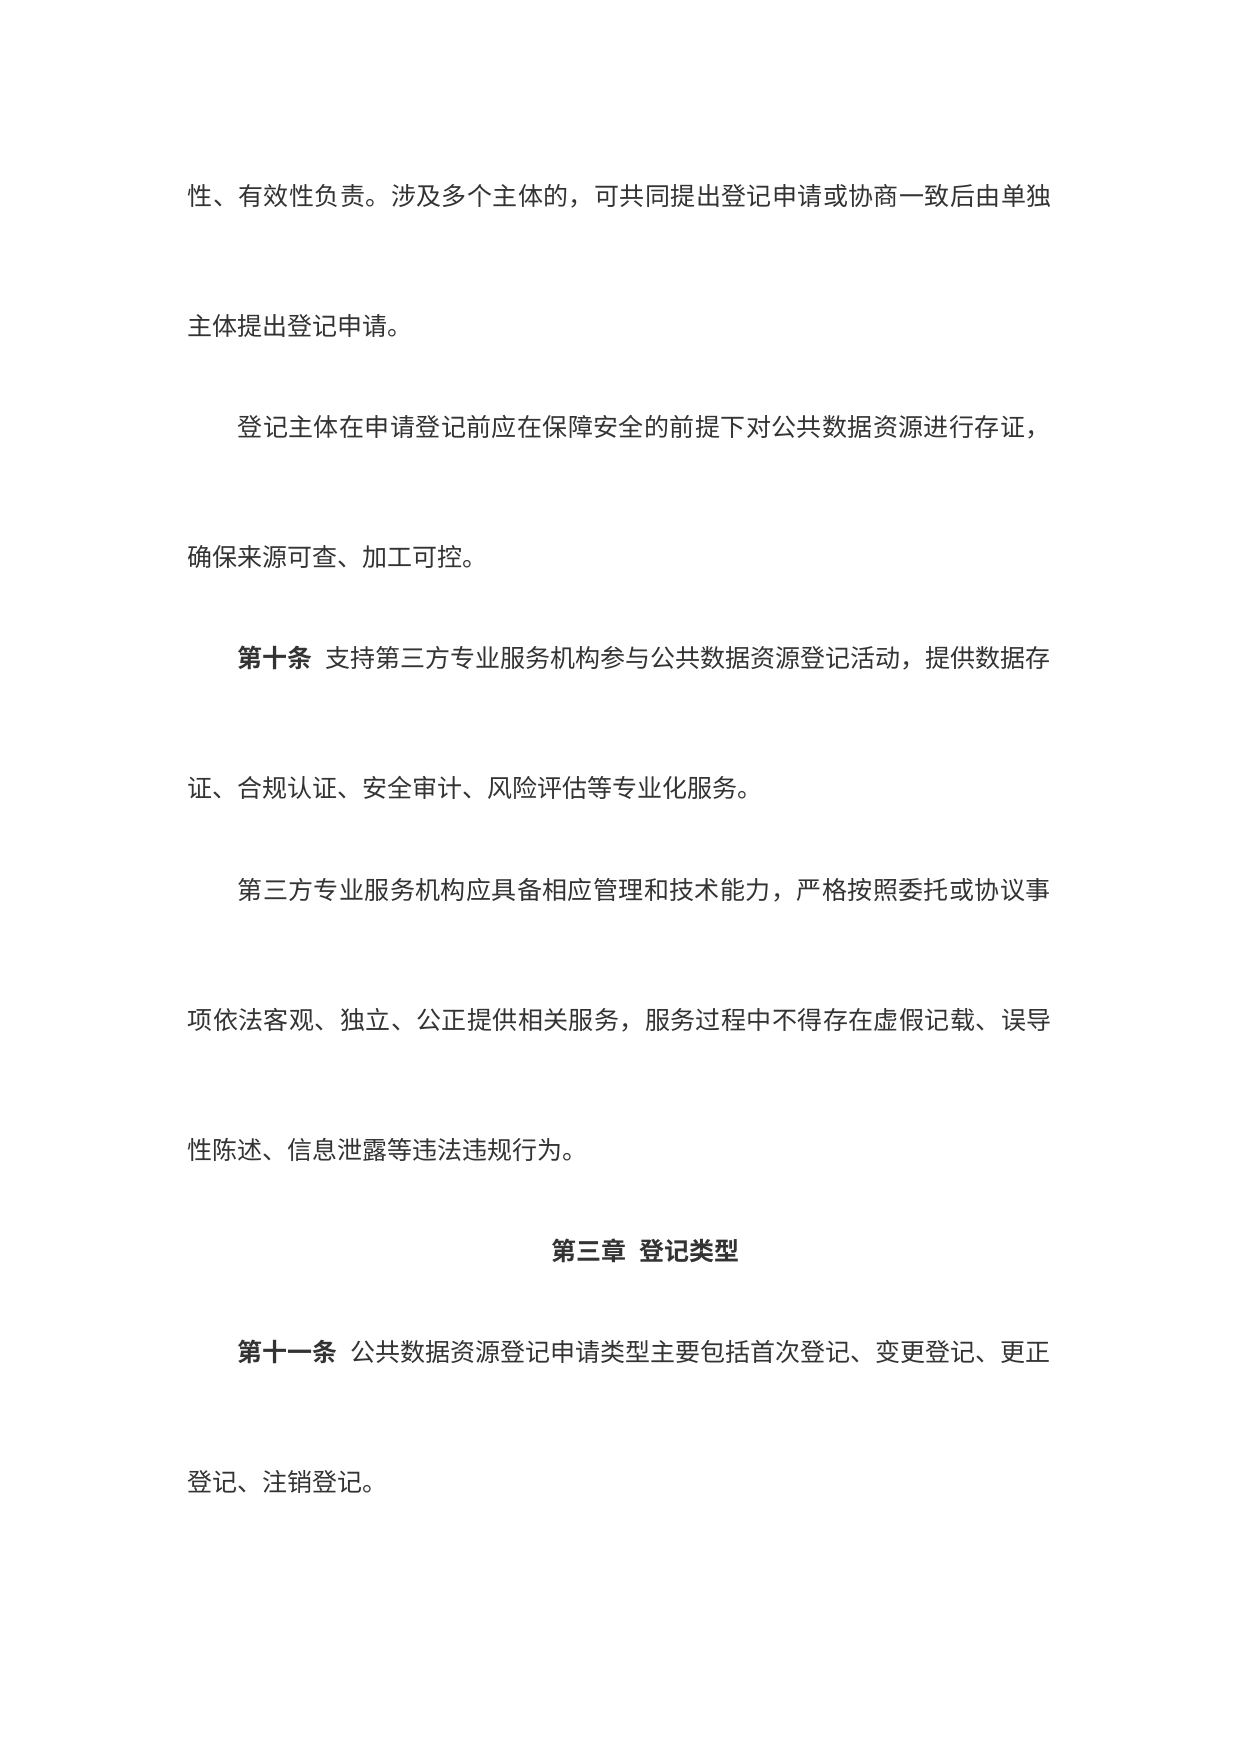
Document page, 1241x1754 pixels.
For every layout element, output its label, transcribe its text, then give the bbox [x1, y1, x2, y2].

text 第三章 登记类型 [187, 1217, 1053, 1282]
text 第三方专业服务机构应具备相应管理和技术能力，严格按照委托或协议事项依法客观、独立、公正提供相关服务，服务过程中不得存在虚假记载、误导性陈述、信息泄露等违法违规行为。 [187, 856, 1053, 1181]
text 第十条 支持第三方专业服务机构参与公共数据资源登记活动，提供数据存证、合规认证、安全审计、风险评估等专业化服务。 [187, 624, 1053, 819]
text 第十一条 公共数据资源登记申请类型主要包括首次登记、变更登记、更正登记、注销登记。 [187, 1318, 1053, 1513]
text 登记主体在申请登记前应在保障安全的前提下对公共数据资源进行存证，确保来源可查、加工可控。 [187, 393, 1053, 588]
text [187, 162, 1053, 357]
